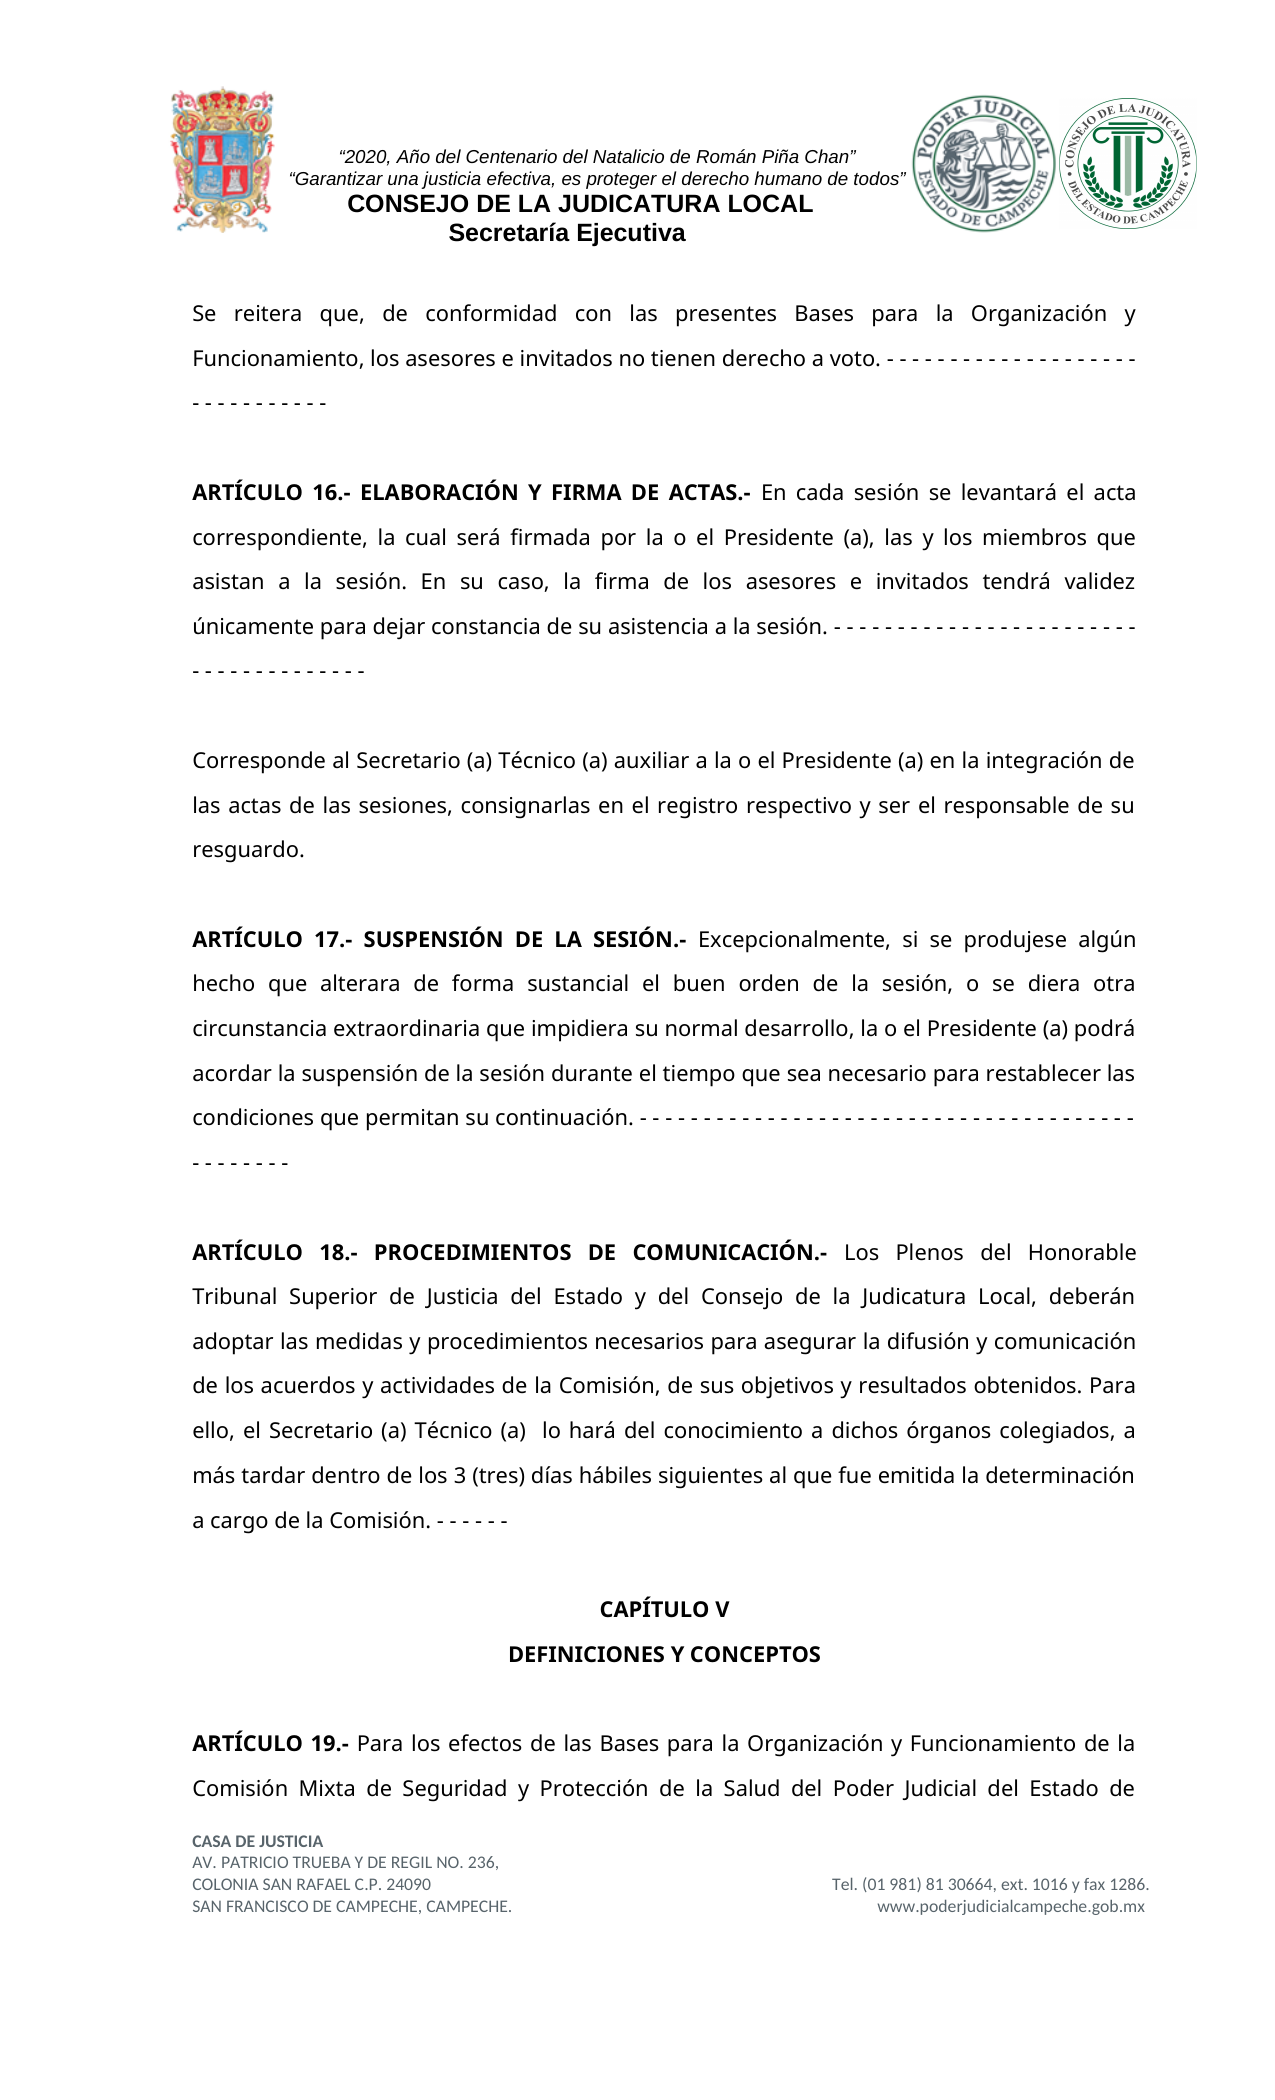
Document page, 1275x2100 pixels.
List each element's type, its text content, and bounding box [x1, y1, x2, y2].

picture [166, 76, 284, 233]
text ARTÍCULO 16.- ELABORACIÓN Y FIRMA DE ACTAS.- En cada sesión se levantará el acta correspondiente, la cual será firmada por la o el Presidente (a), las y los miembros que asistan a la sesión. En su caso, la firma de los asesores e invitados tendrá validez únicamente para dejar constancia de su asistencia a la sesión. - - - - - - - - - - - - - - - - - - - - - - - - - - - - - - - - - - - - - - [192, 477, 1137, 685]
text ARTÍCULO 18.- PROCEDIMIENTOS DE COMUNICACIÓN.- Los Plenos del Honorable Tribunal Superior de Justicia del Estado y del Consejo de la Judicatura Local, deberán adoptar las medidas y procedimientos necesarios para asegurar la difusión y comunicación de los acuerdos y actividades de la Comisión, de sus objetivos y resultados obtenidos. Para ello, el Secretario (a) Técnico (a) lo hará del conocimiento a dichos órganos colegiados, a más tardar dentro de los 3 (tres) días hábiles siguientes al que fue emitida la determinación a cargo de la Comisión. - - - - - - [192, 1236, 1137, 1534]
text ARTÍCULO 17.- SUSPENSIÓN DE LA SESIÓN.- Excepcionalmente, si se produjese algún hecho que alterara de forma sustancial el buen orden de la sesión, o se diera otra circunstancia extraordinaria que impidiera su normal desarrollo, la o el Presidente (a) podrá acordar la suspensión de la sesión durante el tiempo que sea necesario para restablecer las condiciones que permitan su continuación. - - - - - - - - - - - - - - - - - - - - - - - - - - - - - - - - - - - - - - - - - - - - - - - [192, 924, 1137, 1177]
text Se reitera que, de conformidad con las presentes Bases para la Organización y Funcionamiento, los asesores e invitados no tienen derecho a voto. - - - - - - - - - - - - - - - - - - - - - - - - - - - - - - - [192, 298, 1137, 417]
picture [904, 84, 1197, 242]
text CAPÍTULO V [192, 1594, 1137, 1624]
text DEFINICIONES Y CONCEPTOS [192, 1639, 1137, 1668]
text Corresponde al Secretario (a) Técnico (a) auxiliar a la o el Presidente (a) en la integración de las actas de las sesiones, consignarlas en el registro respectivo y ser el responsable de su resguardo. [192, 745, 1137, 864]
